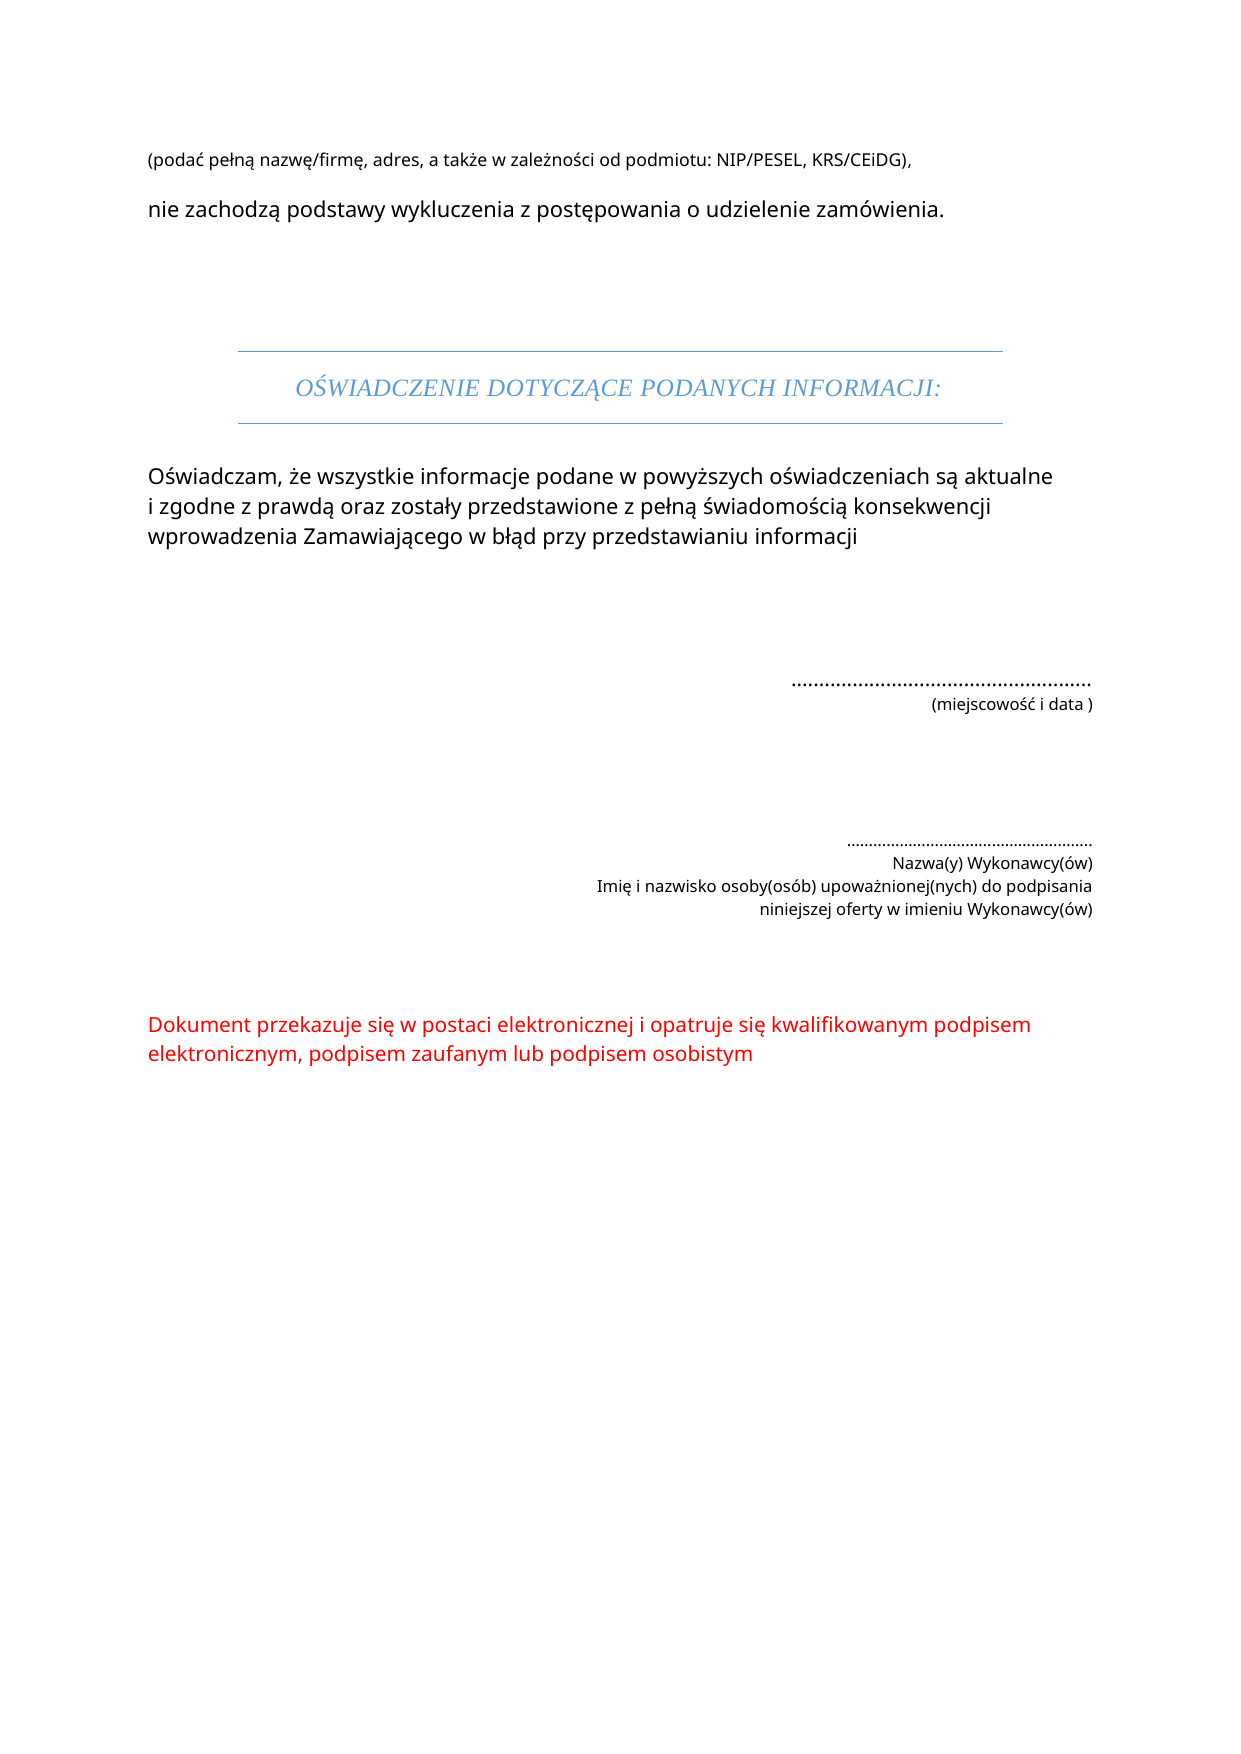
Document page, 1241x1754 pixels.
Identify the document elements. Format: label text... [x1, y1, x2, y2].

text (miejscowość i data ) [148, 693, 1093, 715]
text Imię i nazwisko osoby(osób) upoważnionej(nych) do podpisania [148, 874, 1093, 897]
text OŚWIADCZENIE DOTYCZĄCE PODANYCH INFORMACJI: [238, 352, 1003, 423]
text Dokument przekazuje się w postaci elektronicznej i opatruje się kwalifikowanym podpisem elektronicznym, podpisem zaufanym lub podpisem osobistym [148, 1011, 1093, 1067]
text nie zachodzą podstawy wykluczenia z postępowania o udzielenie zamówienia. [148, 194, 1093, 224]
text (podać pełną nazwę/firmę, adres, a także w zależności od podmiotu: NIP/PESEL, KRS/CEiDG), [148, 148, 1093, 172]
text ……………………………………………….. [148, 829, 1093, 852]
text ...................................................... [148, 664, 1093, 693]
text Nazwa(y) Wykonawcy(ów) [148, 852, 1093, 874]
text i zgodne z prawdą oraz zostały przedstawione z pełną świadomością konsekwencji wprowadzenia Zamawiającego w błąd przy przedstawianiu informacji [148, 491, 1093, 551]
text Oświadczam, że wszystkie informacje podane w powyższych oświadczeniach są aktualne [148, 461, 1093, 491]
text niniejszej oferty w imieniu Wykonawcy(ów) [148, 897, 1093, 920]
